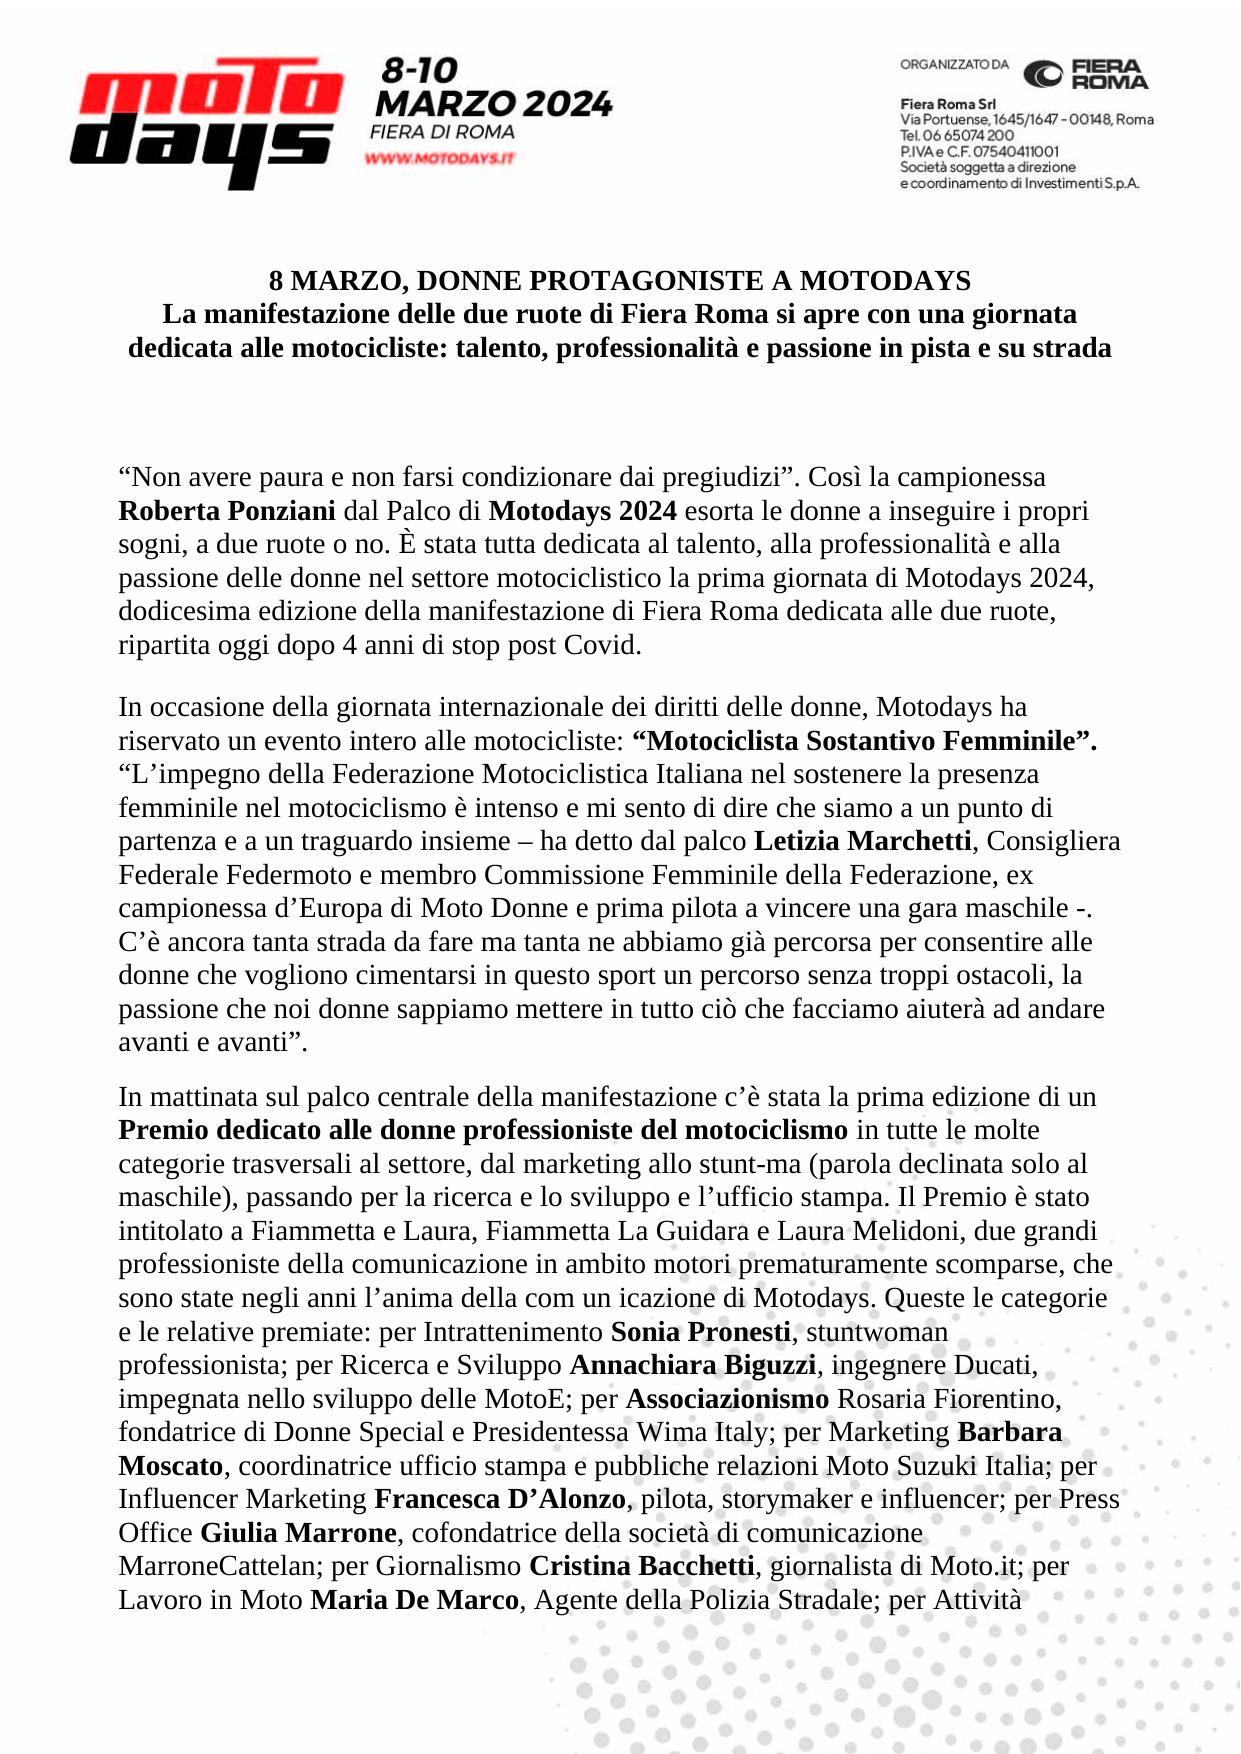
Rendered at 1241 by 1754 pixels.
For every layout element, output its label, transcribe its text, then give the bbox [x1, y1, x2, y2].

text In occasione della giornata internazionale dei diritti delle donne, Motodays ha riservato un evento intero alle motocicliste: “Motociclista Sostantivo Femminile”. “L’impegno della Federazione Motociclistica Italiana nel sostenere la presenza femminile nel motociclismo è intenso e mi sento di dire che siamo a un punto di partenza e a un traguardo insieme – ha detto dal palco Letizia Marchetti, Consigliera Federale Federmoto e membro Commissione Femminile della Federazione, ex campionessa d’Europa di Moto Donne e prima pilota a vincere una gara maschile -. C’è ancora tanta strada da fare ma tanta ne abbiamo già percorsa per consentire alle donne che vogliono cimentarsi in questo sport un percorso senza troppi ostacoli, la passione che noi donne sappiamo mettere in tutto ciò che facciamo aiuterà ad andare avanti e avanti”. [118, 689, 1122, 1058]
text La manifestazione delle due ruote di Fiera Roma si apre con una giornata dedicata alle motocicliste: talento, professionalità e passione in pista e su strada [118, 296, 1122, 363]
text “Non avere paura e non farsi condizionare dai pregiudizi”. Così la campionessa Roberta Ponziani dal Palco di Motodays 2024 esorta le donne a inseguire i propri sogni, a due ruote o no. È stata tutta dedicata al talento, alla professionalità e alla passione delle donne nel settore motociclistico la prima giornata di Motodays 2024, dodicesima edizione della manifestazione di Fiera Roma dedicata alle due ruote, ripartita oggi dopo 4 anni di stop post Covid. [118, 459, 1122, 689]
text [118, 1079, 1122, 1616]
picture [0, 5, 1241, 1754]
text 8 MARZO, DONNE PROTAGONISTE A MOTODAYS [118, 263, 1122, 296]
